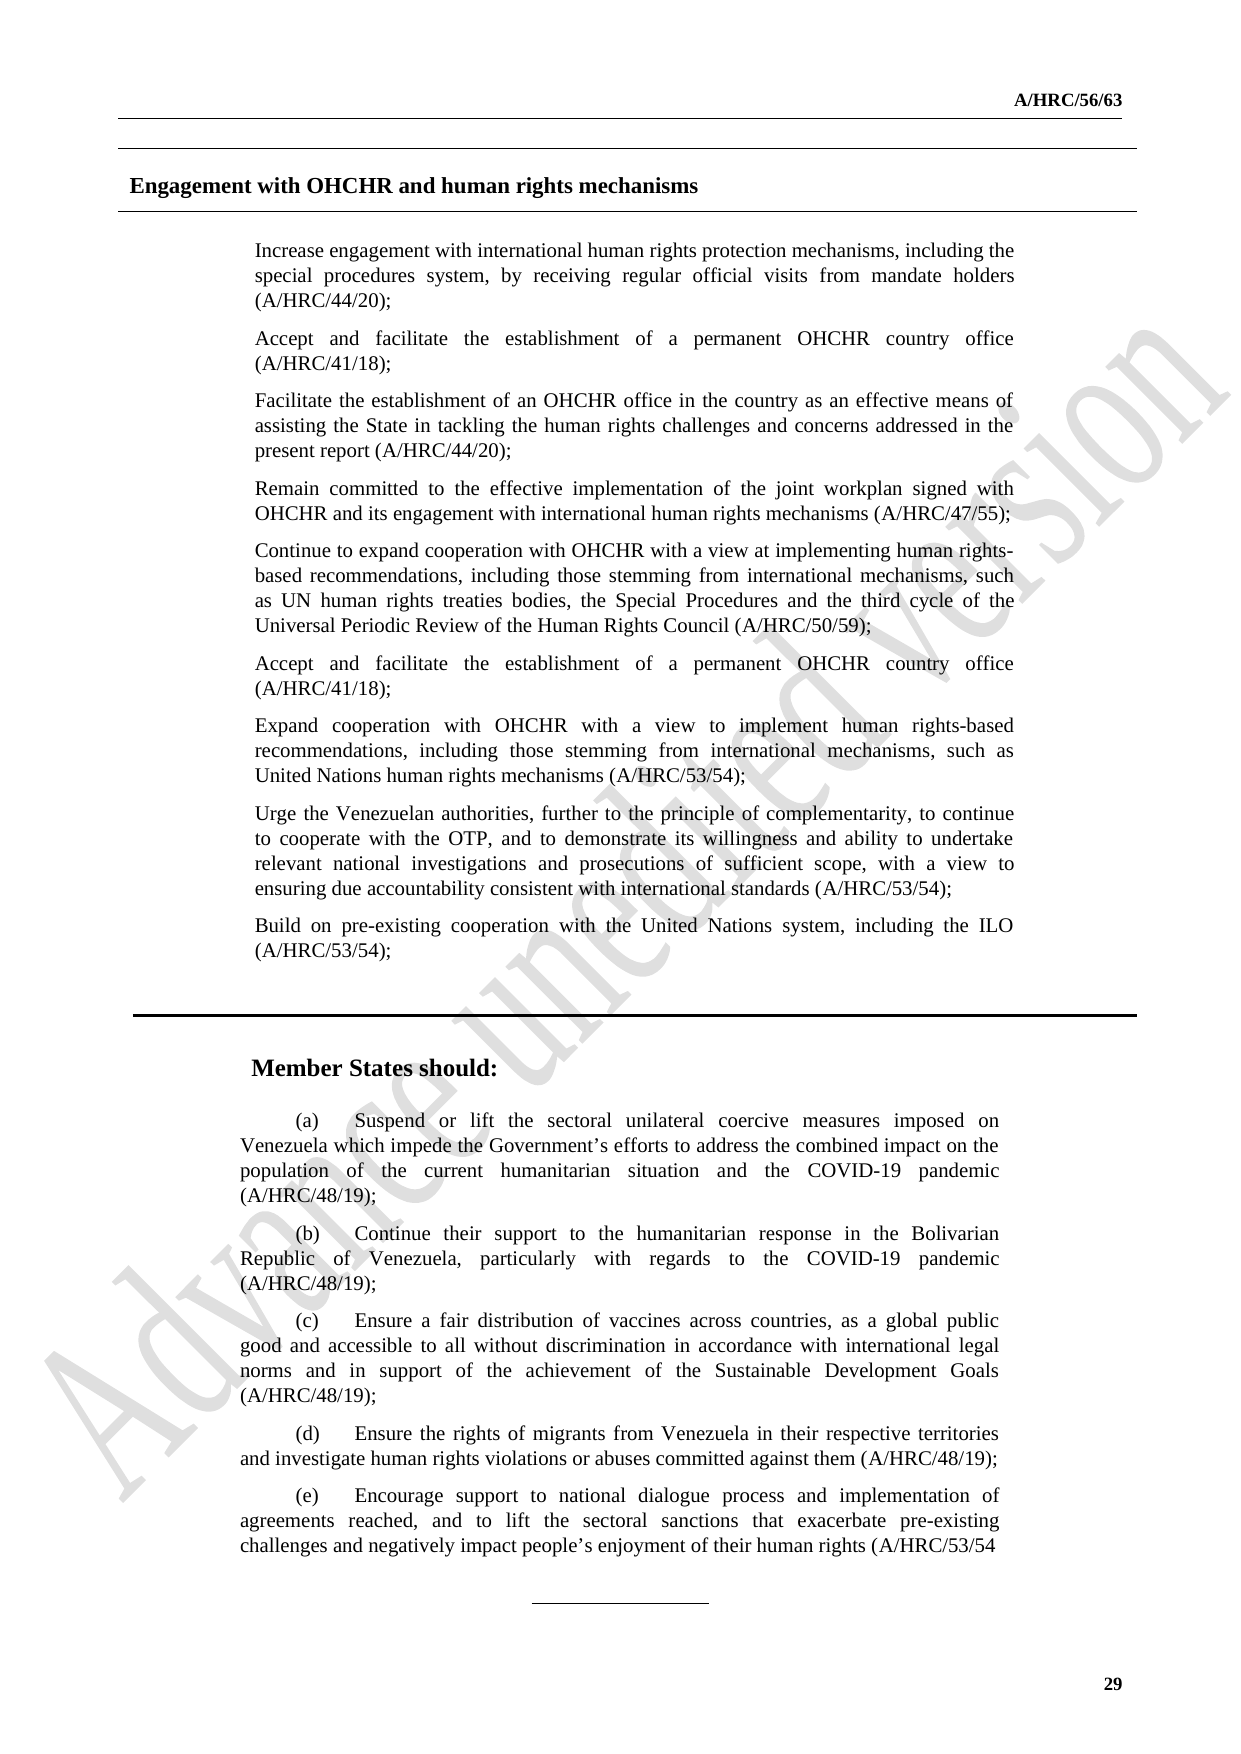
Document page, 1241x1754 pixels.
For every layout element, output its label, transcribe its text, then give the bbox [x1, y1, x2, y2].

text (c) Ensure a fair distribution of vaccines across countries, as a global public good and accessible to all without discrimination in accordance with international legal norms and in support of the achievement of the Sustainable Development Goals (A/HRC/48/19); [240, 1307, 1000, 1407]
table_cell Accept and facilitate the establishment of a permanent OHCHR country office (A/HRC/41/18); Facilitate the establishment of an OHCHR office in the country as an effective means of assisting the State in tackling the human rights challenges and concerns addressed in the present report (A/HRC/44/20); Remain committed to the effective implementation of the joint workplan signed with OHCHR and its engagement with international human rights mechanisms (A/HRC/47/55); Continue to expand cooperation with OHCHR with a view at implementing human rights-based recommendations, including those stemming from international mechanisms, such as UN human rights treaties bodies, the Special Procedures and the third cycle of the Universal Periodic Review of the Human Rights Council (A/HRC/50/59); Accept and facilitate the establishment of a permanent OHCHR country office (A/HRC/41/18); Expand cooperation with OHCHR with a view to implement human rights-based recommendations, including those stemming from international mechanisms, such as United Nations human rights mechanisms (A/HRC/53/54); Urge the Venezuelan authorities, further to the principle of complementarity, to continue to cooperate with the OTP, and to demonstrate its willingness and ability to undertake relevant national investigations and prosecutions of sufficient scope, with a view to ensuring due accountability consistent with international standards (A/HRC/53/54); Build on pre-existing cooperation with the United Nations system, including the ILO (A/HRC/53/54); [133, 325, 1137, 1013]
text (b) Continue their support to the humanitarian response in the Bolivarian Republic of Venezuela, particularly with regards to the COVID-19 pandemic (A/HRC/48/19); [240, 1220, 1000, 1295]
text (e) Encourage support to national dialogue process and implementation of agreements reached, and to lift the sectoral sanctions that exacerbate pre-existing challenges and negatively impact people’s enjoyment of their human rights (A/HRC/53/54 [240, 1482, 1000, 1557]
text (a) Suspend or lift the sectoral unilateral coercive measures imposed on Venezuela which impede the Government’s efforts to address the combined impact on the population of the current humanitarian situation and the COVID-19 pandemic (A/HRC/48/19); [240, 1107, 1000, 1207]
text Member States should: [236, 1054, 1004, 1082]
table_header Increase engagement with international human rights protection mechanisms, including the special procedures system, by receiving regular official visits from mandate holders (A/HRC/44/20); [133, 212, 1137, 325]
table_header Engagement with OHCHR and human rights mechanisms [118, 149, 1137, 211]
text (d) Ensure the rights of migrants from Venezuela in their respective territories and investigate human rights violations or abuses committed against them (A/HRC/48/19); [240, 1420, 1000, 1470]
